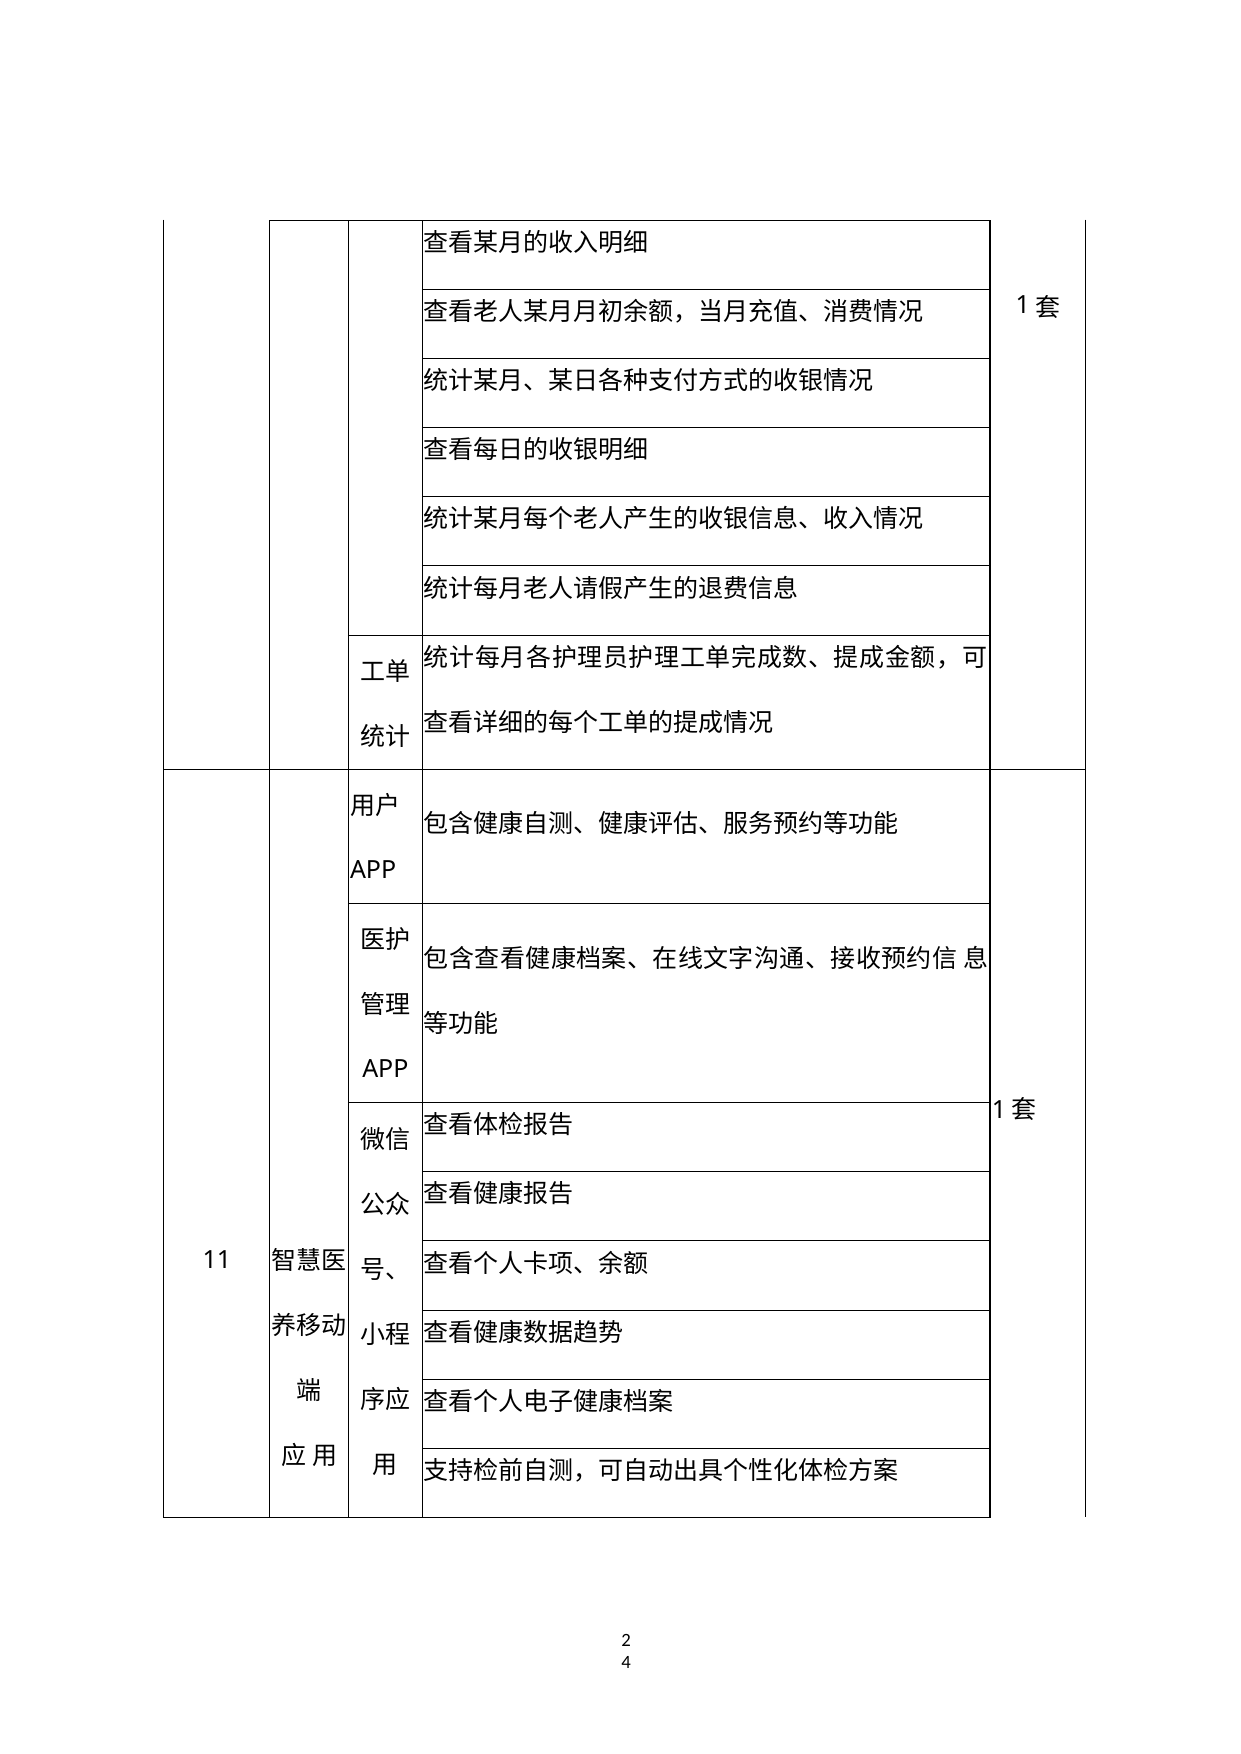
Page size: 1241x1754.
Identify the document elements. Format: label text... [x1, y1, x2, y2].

table_cell 查看某月的收入明细 [423, 221, 989, 289]
table_cell 统计每月老人请假产生的退费信息 [423, 566, 989, 634]
table_cell 11 [164, 770, 269, 1517]
table_cell 查看健康数据趋势 [423, 1311, 989, 1379]
table_cell 查看每日的收银明细 [423, 428, 989, 496]
table_cell 包含健康自测、健康评估、服务预约等功能 [423, 770, 989, 903]
table_cell 支持检前自测，可自动出具个性化体检方案 [423, 1449, 989, 1517]
table_cell 医护管理 APP [349, 904, 422, 1102]
table_cell 查看体检报告 [423, 1103, 989, 1171]
table_cell 包含查看健康档案、在线文字沟通、接收预约信 息等功能 [423, 904, 989, 1102]
table_cell 查看个人卡项、余额 [423, 1241, 989, 1309]
table_cell 用户 APP [349, 770, 422, 903]
table_cell 1套 [991, 770, 1085, 1517]
table_cell 查看老人某月月初余额，当月充值、消费情况 [423, 290, 989, 358]
table_cell 统计某月每个老人产生的收银信息、收入情况 [423, 497, 989, 565]
table_cell 统计每月各护理员护理工单完成数、提成金额，可查看详细的每个工单的提成情况 [423, 636, 989, 769]
table_cell 查看个人电子健康档案 [423, 1380, 989, 1448]
table_cell 查看健康报告 [423, 1172, 989, 1240]
table_cell 智慧医养移动端 应 用 [270, 770, 348, 1517]
table_cell 微信公众号、 小程序应用 [349, 1103, 422, 1517]
table_cell 统计某月、某日各种支付方式的收银情况 [423, 359, 989, 427]
table_cell 工单统计 [349, 636, 422, 769]
